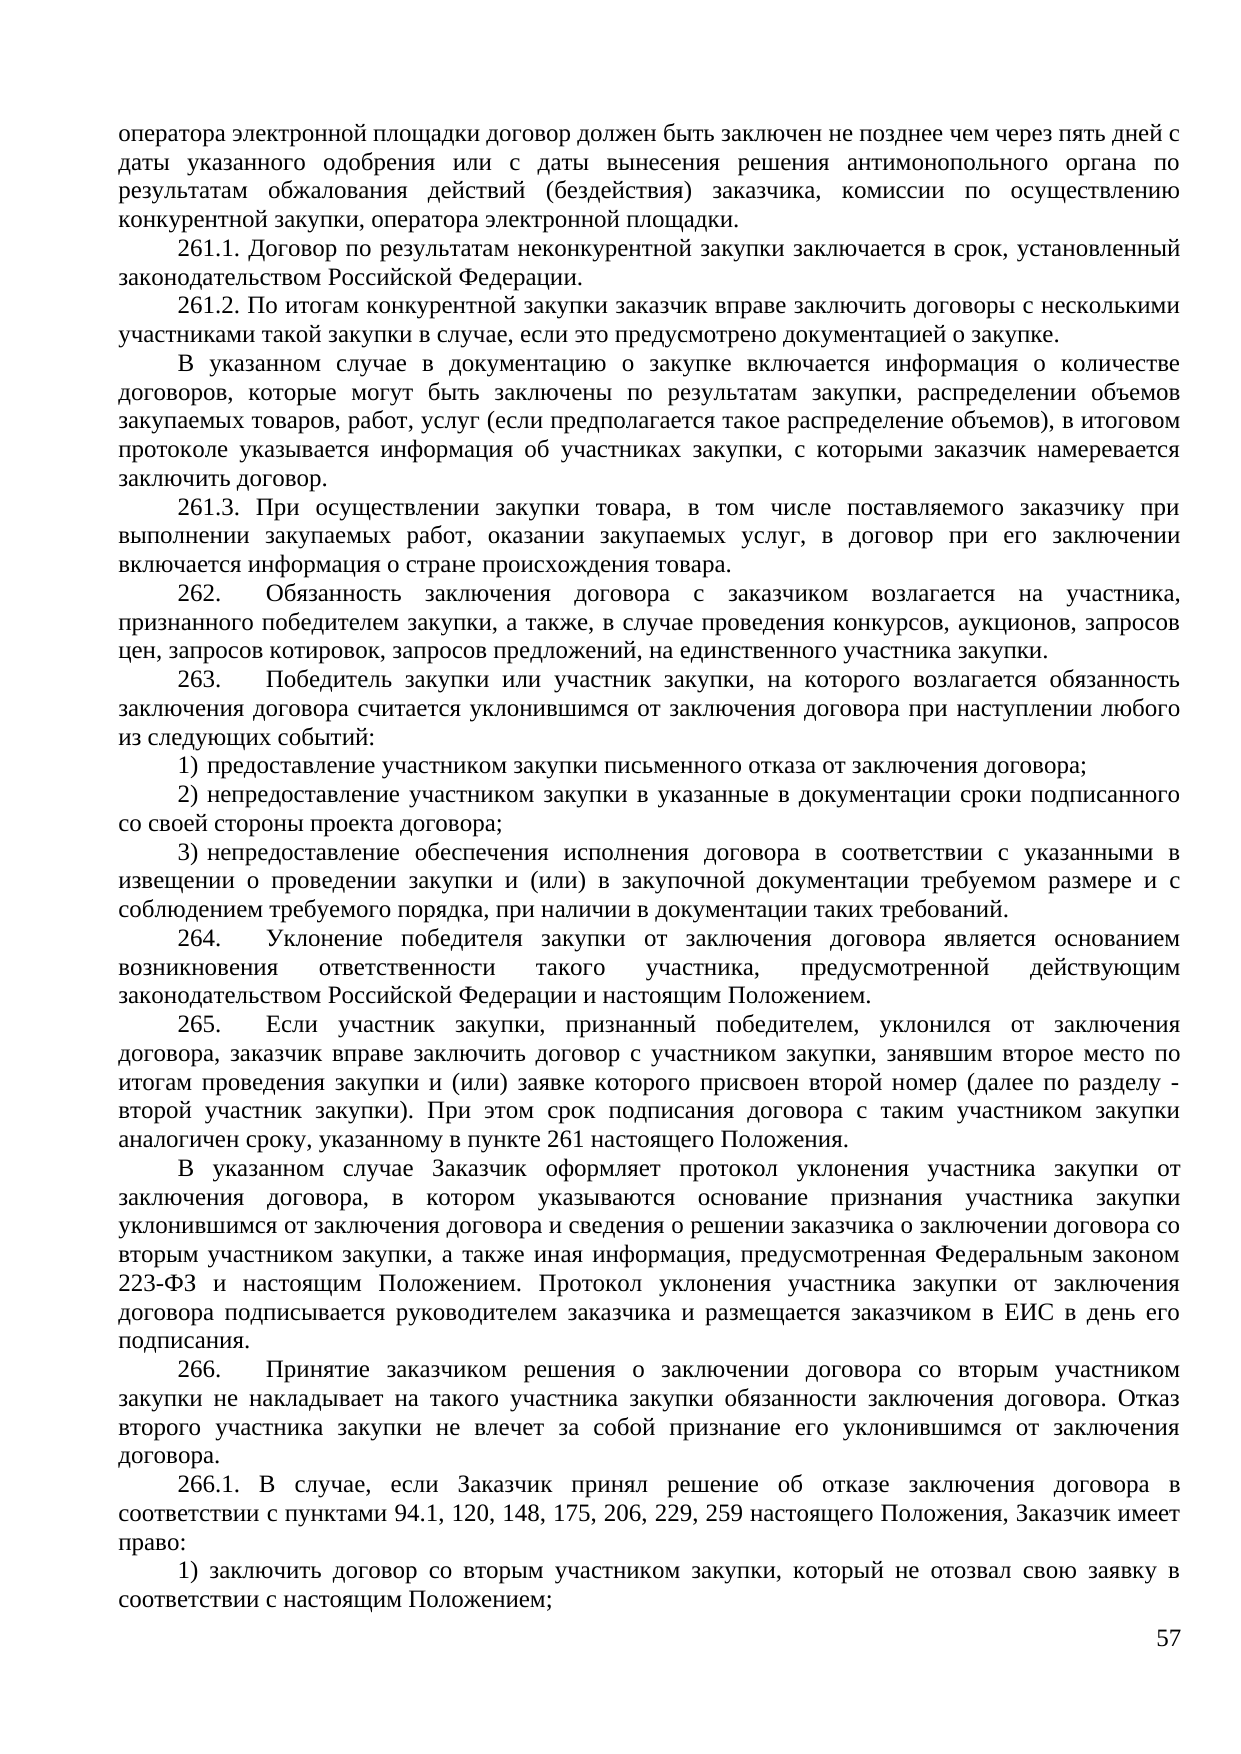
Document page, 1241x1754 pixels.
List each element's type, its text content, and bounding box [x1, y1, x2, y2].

list Победитель закупки или участник закупки, на которого возлагается обязанность заключения договора считается уклонившимся от заключения договора при наступлении любого из следующих событий: [118, 664, 1181, 751]
text В указанном случае в документацию о закупке включается информация о количестве договоров, которые могут быть заключены по результатам закупки, распределении объемов закупаемых товаров, работ, услуг (если предполагается такое распределение объемов), в итоговом протоколе указывается информация об участниках закупки, с которыми заказчик намеревается заключить договор. [118, 348, 1181, 492]
text 261.2. По итогам конкурентной закупки заказчик вправе заключить договоры с несколькими участниками такой закупки в случае, если это предусмотрено документацией о закупке. [118, 291, 1181, 348]
list Обязанность заключения договора с заказчиком возлагается на участника, признанного победителем закупки, а также, в случае проведения конкурсов, аукционов, запросов цен, запросов котировок, запросов предложений, на единственного участника закупки. [118, 578, 1181, 664]
text 261.3. При осуществлении закупки товара, в том числе поставляемого заказчику при выполнении закупаемых работ, оказании закупаемых услуг, в договор при его заключении включается информация о стране происхождения товара. [118, 492, 1181, 578]
text 261.1. Договор по результатам неконкурентной закупки заключается в срок, установленный законодательством Российской Федерации. [118, 233, 1181, 291]
text В указанном случае Заказчик оформляет протокол уклонения участника закупки от заключения договора, в котором указываются основание признания участника закупки уклонившимся от заключения договора и сведения о решении заказчика о заключении договора со вторым участником закупки, а также иная информация, предусмотренная Федеральным законом 223-ФЗ и настоящим Положением. Протокол уклонения участника закупки от заключения договора подписывается руководителем заказчика и размещается заказчиком в ЕИС в день его подписания. [118, 1153, 1181, 1354]
list предоставление участником закупки письменного отказа от заключения договора; [118, 751, 1181, 779]
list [118, 118, 1181, 233]
list Если участник закупки, признанный победителем, уклонился от заключения договора, заказчик вправе заключить договор с участником закупки, занявшим второе место по итогам проведения закупки и (или) заявке которого присвоен второй номер (далее по разделу - второй участник закупки). При этом срок подписания договора с таким участником закупки аналогичен сроку, указанному в пункте 261 настоящего Положения. [118, 1009, 1181, 1153]
list непредоставление обеспечения исполнения договора в соответствии с указанными в извещении о проведении закупки и (или) в закупочной документации требуемом размере и с соблюдением требуемого порядка, при наличии в документации таких требований. [118, 837, 1181, 923]
list Принятие заказчиком решения о заключении договора со вторым участником закупки не накладывает на такого участника закупки обязанности заключения договора. Отказ второго участника закупки не влечет за собой признание его уклонившимся от заключения договора. [118, 1354, 1181, 1469]
text 1) заключить договор со вторым участником закупки, который не отозвал свою заявку в соответствии с настоящим Положением; [118, 1556, 1181, 1613]
list Уклонение победителя закупки от заключения договора является основанием возникновения ответственности такого участника, предусмотренной действующим законодательством Российской Федерации и настоящим Положением. [118, 923, 1181, 1009]
text 266.1. В случае, если Заказчик принял решение об отказе заключения договора в соответствии с пунктами 94.1, 120, 148, 175, 206, 229, 259 настоящего Положения, Заказчик имеет право: [118, 1469, 1181, 1556]
list непредоставление участником закупки в указанные в документации сроки подписанного со своей стороны проекта договора; [118, 779, 1181, 837]
